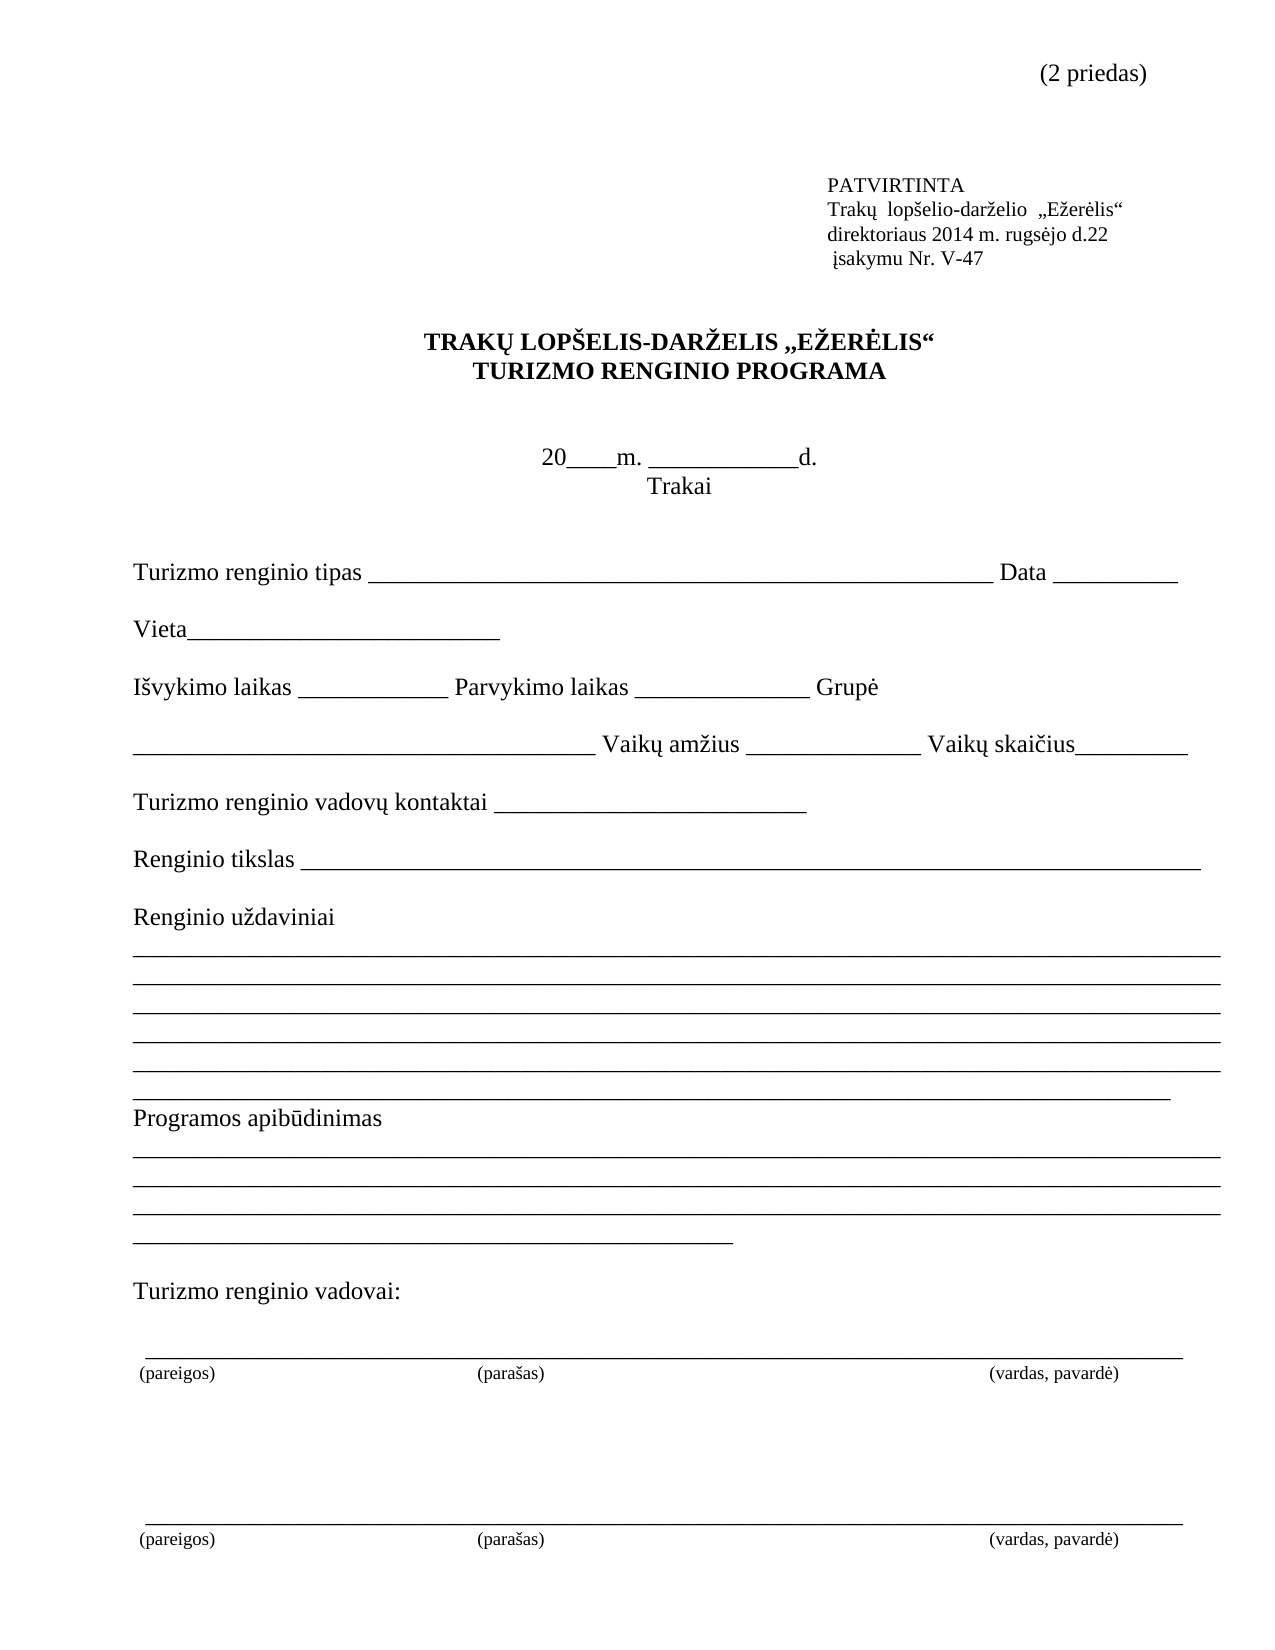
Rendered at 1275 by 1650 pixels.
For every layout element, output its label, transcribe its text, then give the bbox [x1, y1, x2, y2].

text (pareigos) (parašas) (vardas, pavardė) [133, 1362, 1226, 1384]
text Turizmo renginio tipas __________________________________________________ Data __________ [133, 557, 1226, 586]
text TURIZMO RENGINIO PROGRAMA [133, 356, 1226, 384]
text PATVIRTINTA [133, 173, 1226, 197]
text Trakai [133, 471, 1226, 499]
text Renginio uždaviniai ______________________________________________________________________________________________________________________________________________________________________________________________________________________________________________________________________________________________________________________________________________________________________________________________________________________________________________________________________________________________________________________________________ [133, 902, 1226, 1103]
text Programos apibūdinimas _____________________________________________________________________________________________________________________________________________________________________________________________________________________________________________________________________________________________________________________ [133, 1103, 1226, 1247]
text (2 priedas) [133, 58, 1226, 87]
text Išvykimo laikas ____________ Parvykimo laikas ______________ Grupė [133, 672, 1226, 701]
text Renginio tikslas ________________________________________________________________________ [133, 844, 1226, 873]
text direktoriaus 2014 m. rugsėjo d.22 [133, 221, 1226, 246]
text 20____m. ____________d. [133, 442, 1226, 471]
text Vieta_________________________ [133, 614, 1226, 643]
text Trakų lopšelio-darželio „Ežerėlis“ [827, 197, 1226, 221]
text ___________________________________________________________________________________ [133, 1333, 1226, 1362]
text _____________________________________ Vaikų amžius ______________ Vaikų skaičius_________ [133, 729, 1226, 758]
text TRAKŲ LOPŠELIS-DARŽELIS ,,EŽERĖLIS“ [133, 327, 1226, 356]
text (pareigos) (parašas) (vardas, pavardė) [133, 1527, 1226, 1549]
text ___________________________________________________________________________________ [133, 1499, 1226, 1527]
text Turizmo renginio vadovai: [133, 1276, 1226, 1304]
text Turizmo renginio vadovų kontaktai _________________________ [133, 787, 1226, 816]
text įsakymu Nr. V-47 [133, 246, 1226, 269]
